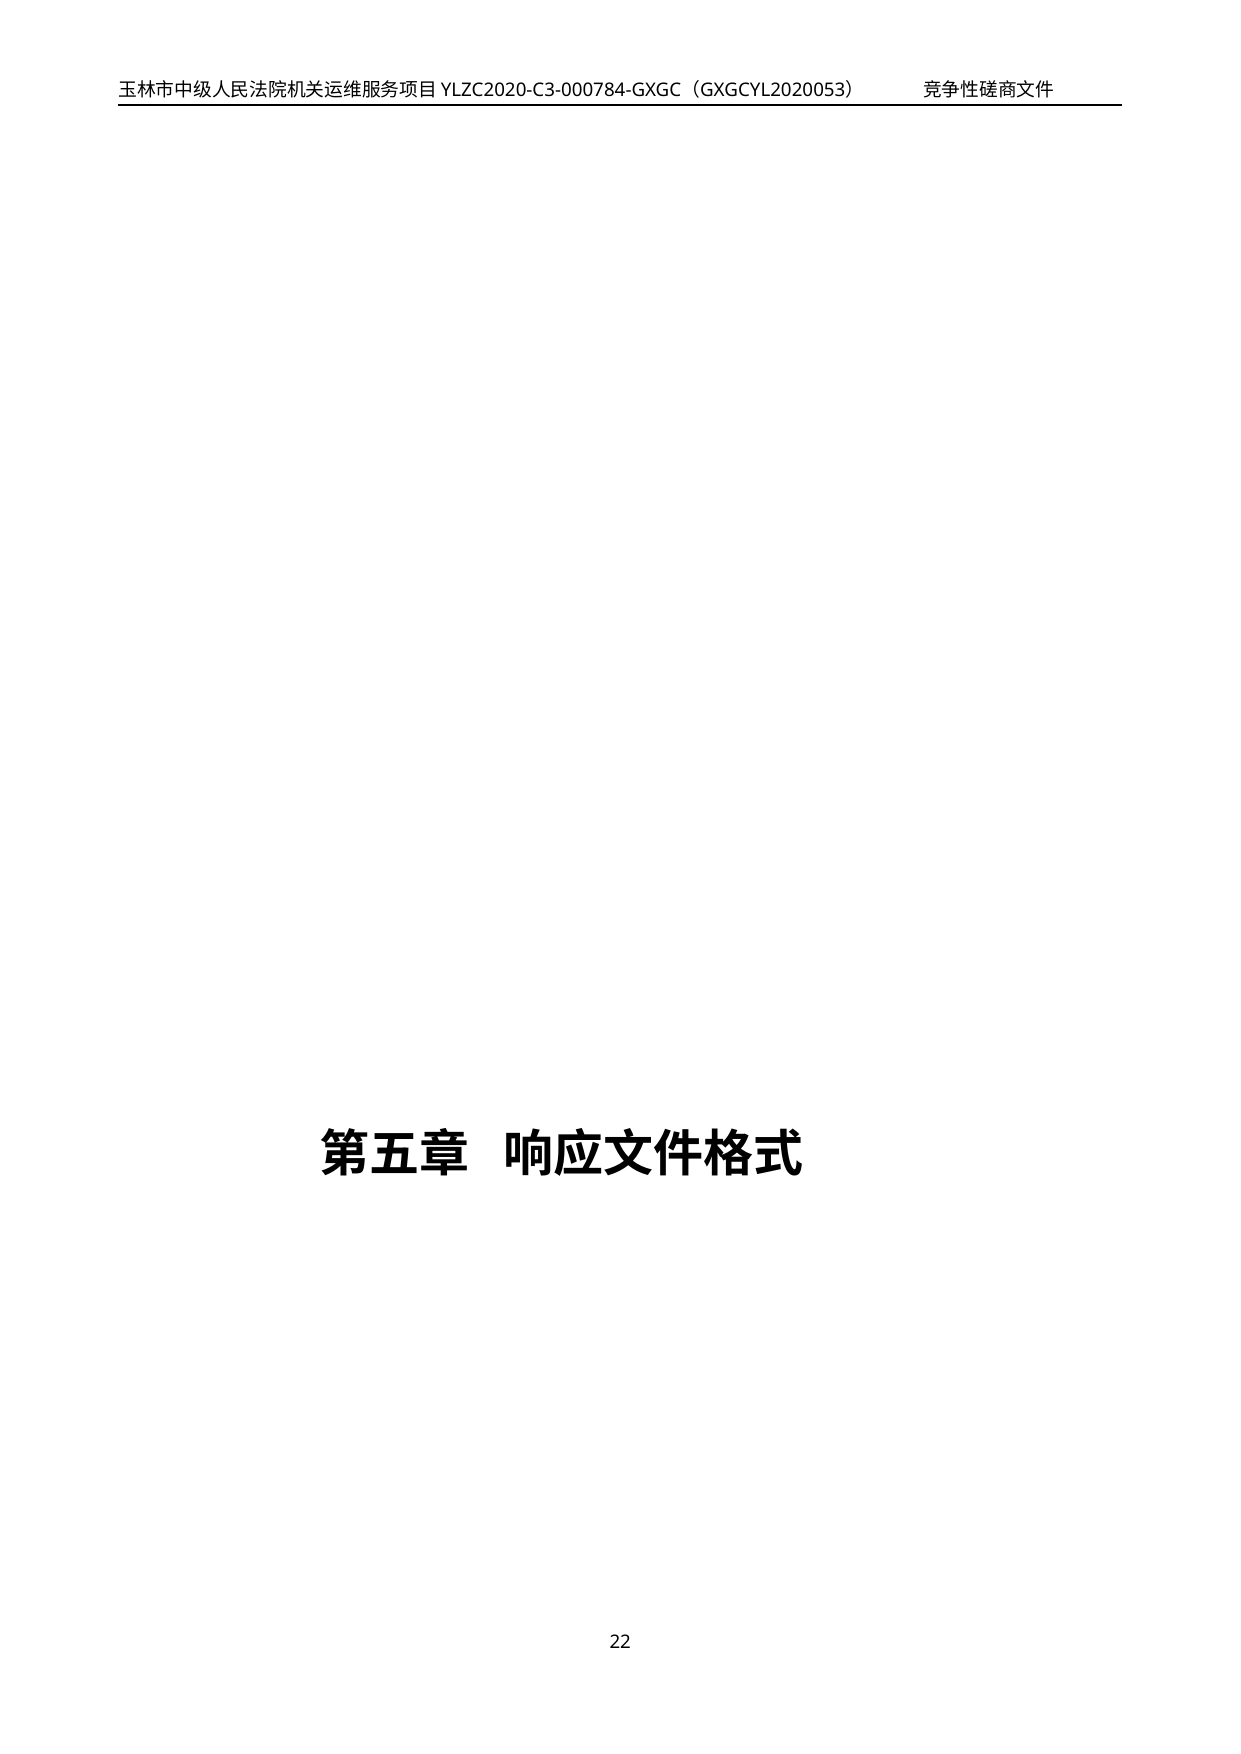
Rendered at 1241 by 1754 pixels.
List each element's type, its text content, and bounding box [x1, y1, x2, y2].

text 第五章 响应文件格式 [118, 1101, 1122, 1198]
